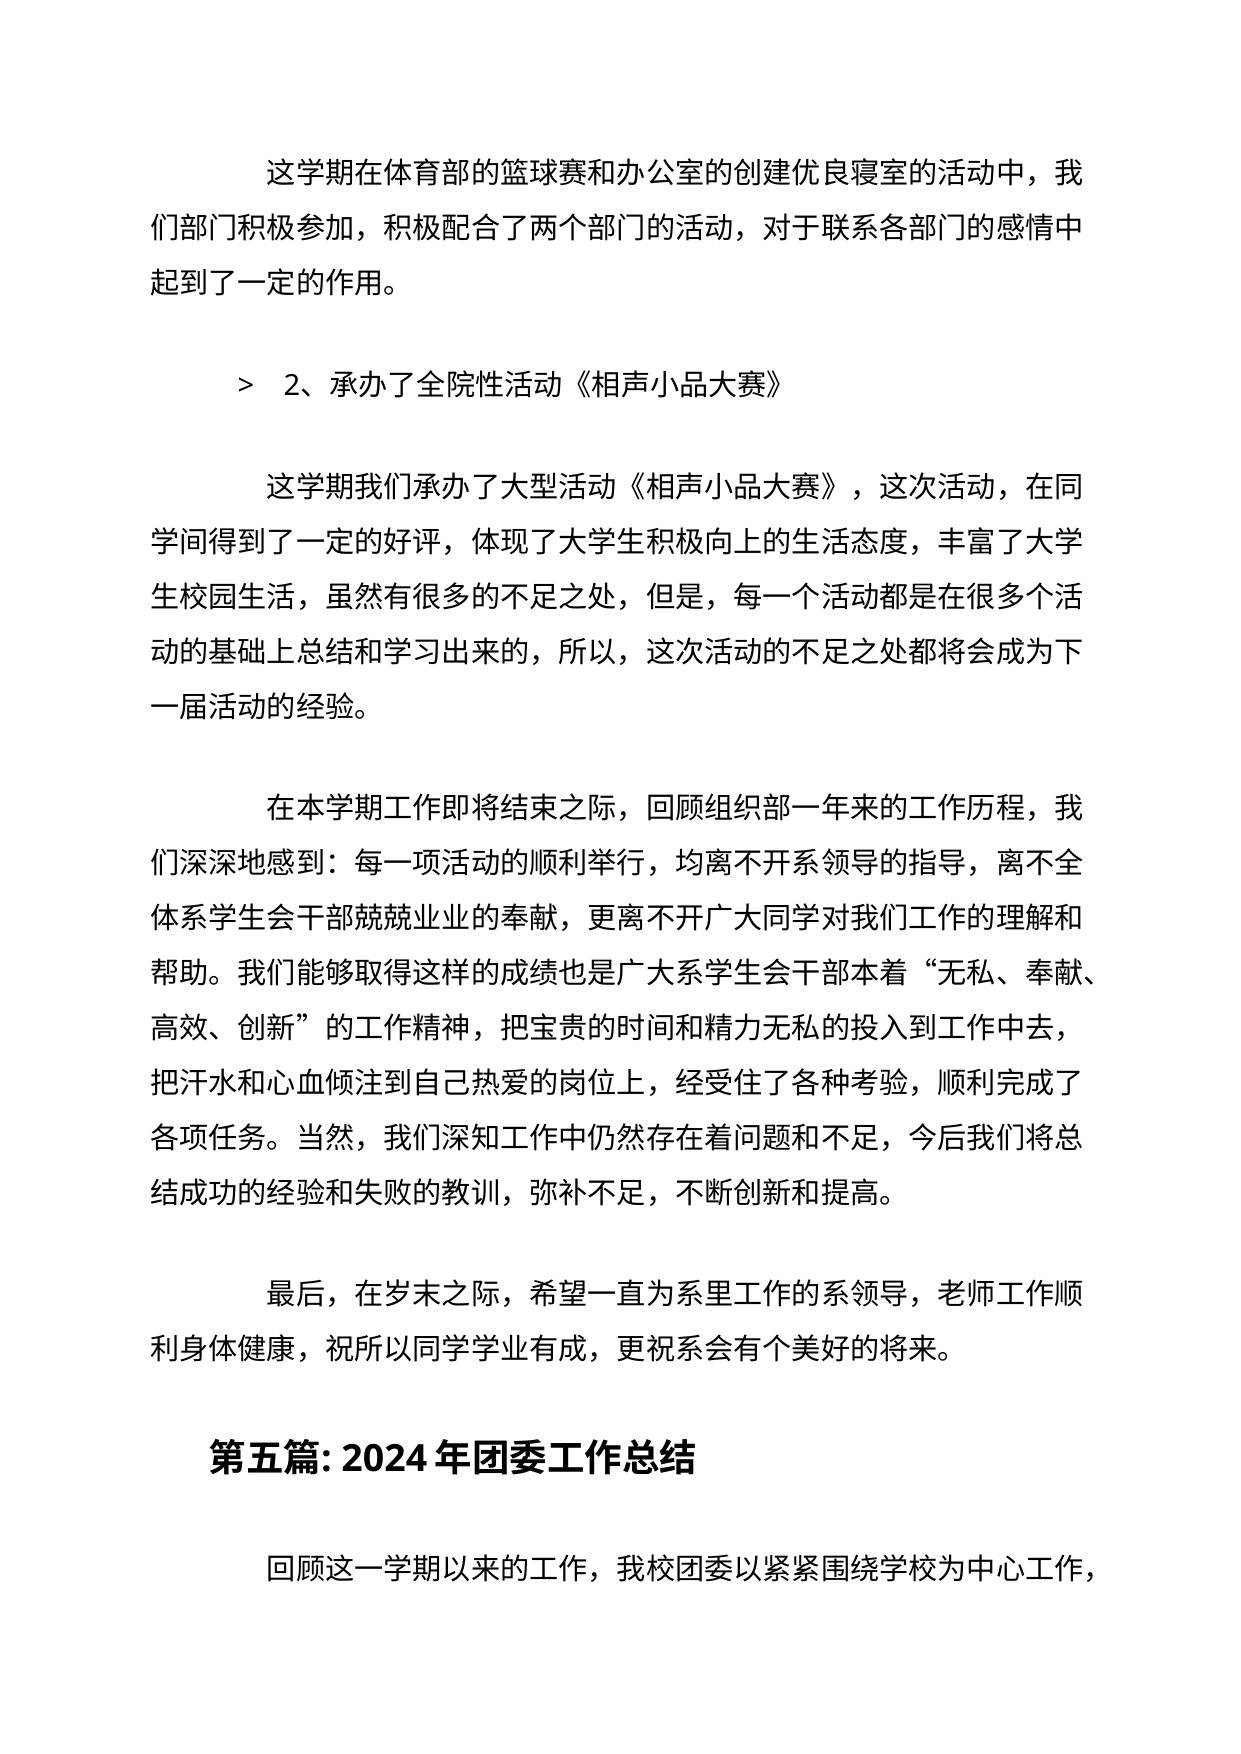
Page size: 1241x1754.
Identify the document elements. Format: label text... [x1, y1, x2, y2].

text 第五篇: 2024年团委工作总结 [150, 1428, 1090, 1482]
text 这学期我们承办了大型活动《相声小品大赛》，这次活动，在同学间得到了一定的好评，体现了大学生积极向上的生活态度，丰富了大学生校园生活，虽然有很多的不足之处，但是，每一个活动都是在很多个活动的基础上总结和学习出来的，所以，这次活动的不足之处都将会成为下一届活动的经验。 [150, 463, 1090, 725]
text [150, 1545, 1090, 1587]
text 在本学期工作即将结束之际，回顾组织部一年来的工作历程，我们深深地感到：每一项活动的顺利举行，均离不开系领导的指导，离不全体系学生会干部兢兢业业的奉献，更离不开广大同学对我们工作的理解和帮助。我们能够取得这样的成绩也是广大系学生会干部本着“无私、奉献、高效、创新”的工作精神，把宝贵的时间和精力无私的投入到工作中去，把汗水和心血倾注到自己热爱的岗位上，经受住了各种考验，顺利完成了各项任务。当然，我们深知工作中仍然存在着问题和不足，今后我们将总结成功的经验和失败的教训，弥补不足，不断创新和提高。 [150, 785, 1090, 1211]
text 最后，在岁末之际，希望一直为系里工作的系领导，老师工作顺利身体健康，祝所以同学学业有成，更祝系会有个美好的将来。 [150, 1271, 1090, 1368]
text > 2、承办了全院性活动《相声小品大赛》 [150, 362, 1090, 404]
text 这学期在体育部的篮球赛和办公室的创建优良寝室的活动中，我们部门积极参加，积极配合了两个部门的活动，对于联系各部门的感情中起到了一定的作用。 [150, 150, 1090, 302]
